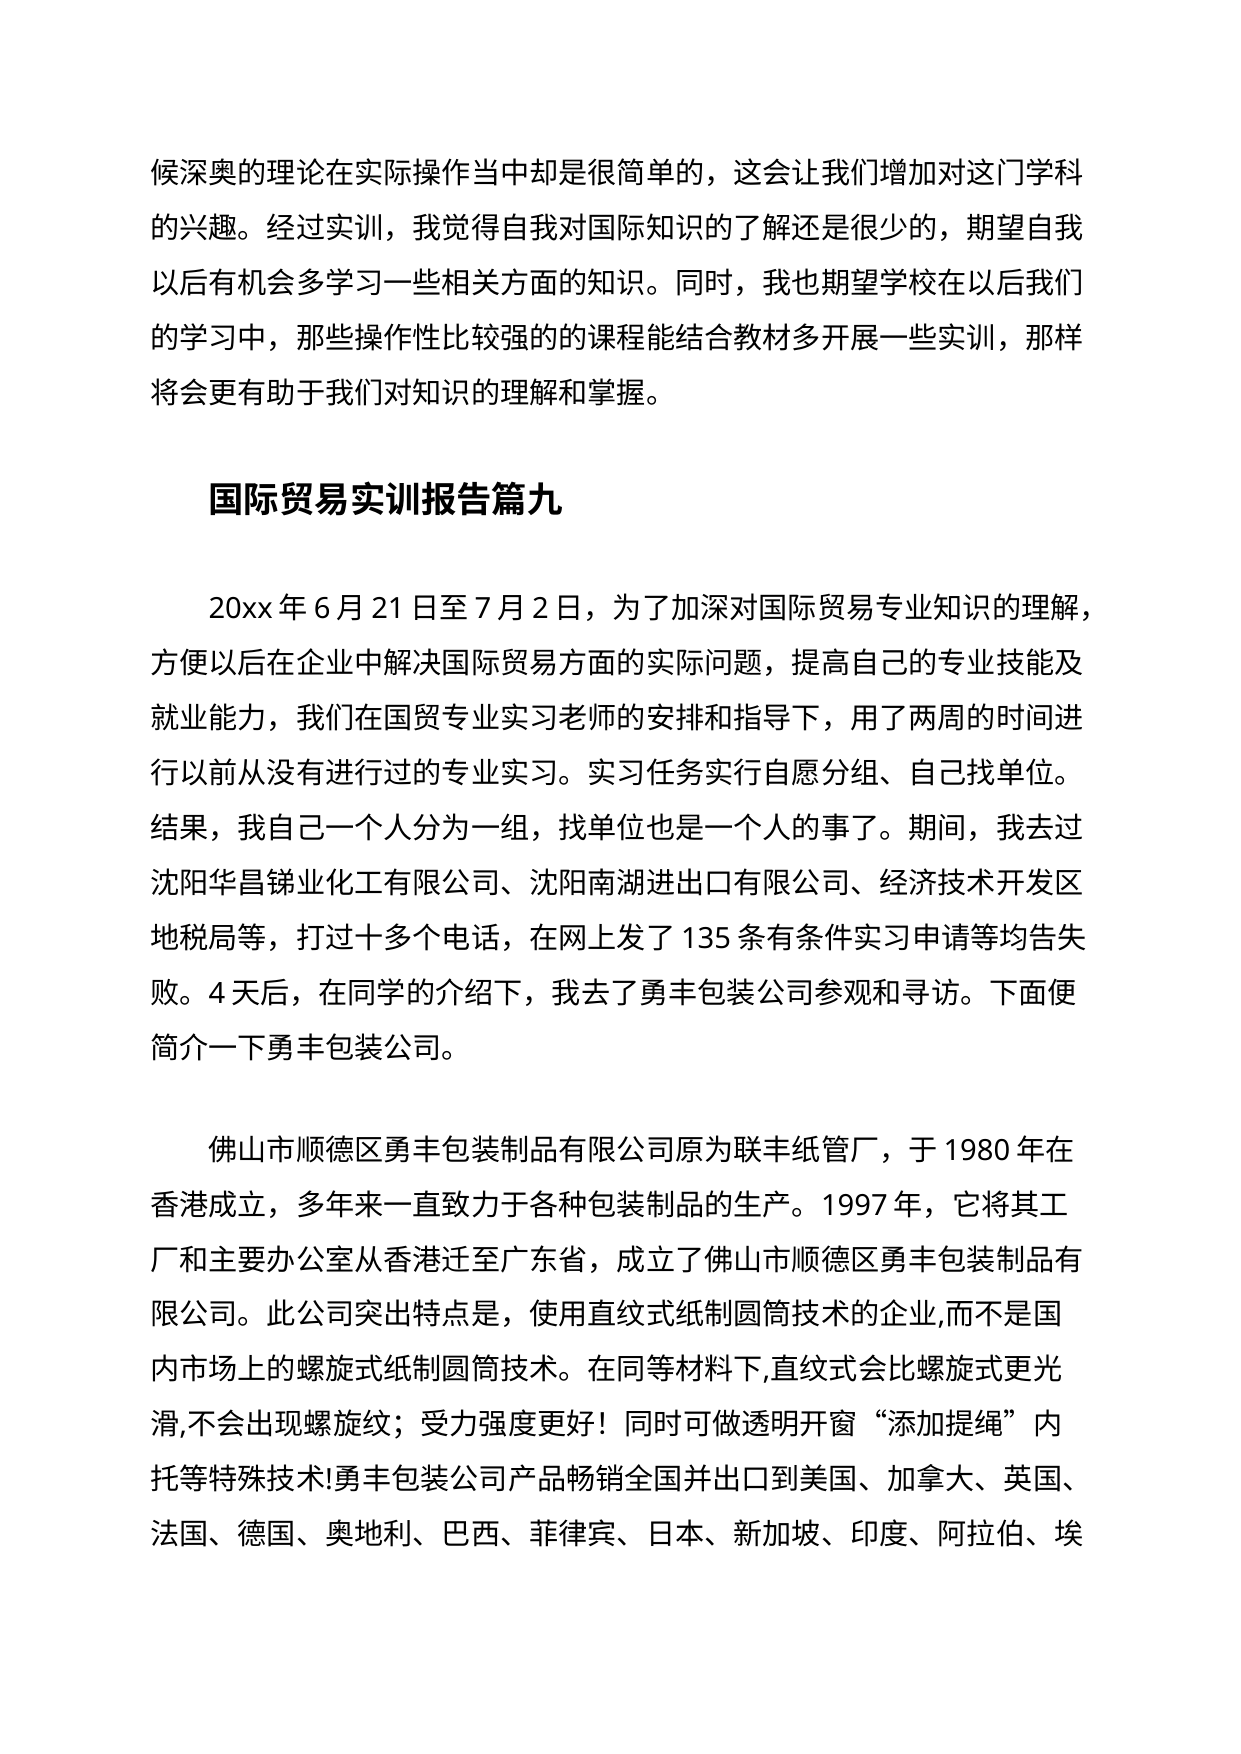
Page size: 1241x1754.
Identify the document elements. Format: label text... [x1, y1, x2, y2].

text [150, 1126, 1090, 1553]
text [150, 150, 1090, 412]
text 国际贸易实训报告篇九 [150, 471, 1090, 523]
text 20xx年6月21日至7月2日，为了加深对国际贸易专业知识的理解，方便以后在企业中解决国际贸易方面的实际问题，提高自己的专业技能及就业能力，我们在国贸专业实习老师的安排和指导下，用了两周的时间进行以前从没有进行过的专业实习。实习任务实行自愿分组、自己找单位。结果，我自己一个人分为一组，找单位也是一个人的事了。期间，我去过沈阳华昌锑业化工有限公司、沈阳南湖进出口有限公司、经济技术开发区地税局等，打过十多个电话，在网上发了135条有条件实习申请等均告失败。4天后，在同学的介绍下，我去了勇丰包装公司参观和寻访。下面便简介一下勇丰包装公司。 [150, 585, 1090, 1067]
